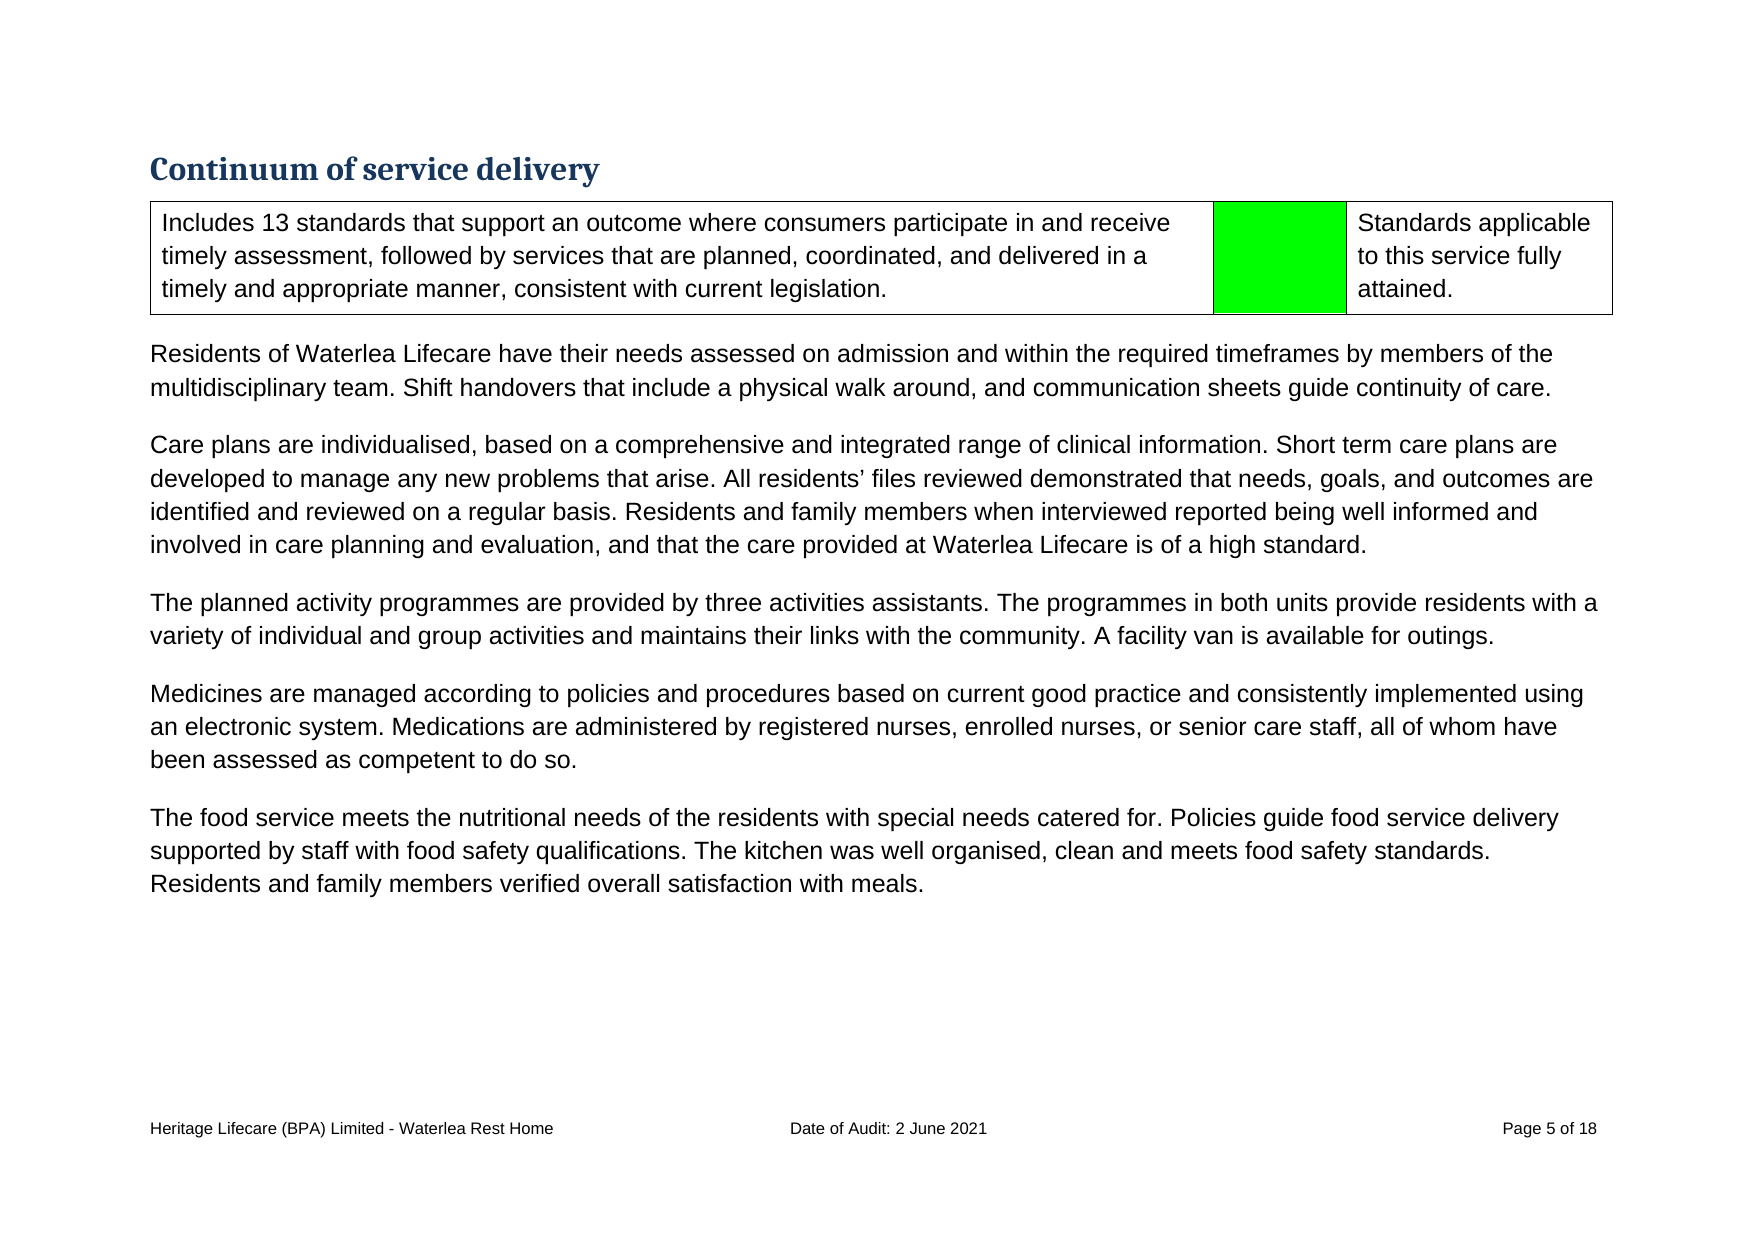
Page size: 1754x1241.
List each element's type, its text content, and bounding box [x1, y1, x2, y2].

text Medicines are managed according to policies and procedures based on current good practice and consistently implemented using an electronic system. Medications are administered by registered nurses, enrolled nurses, or senior care staff, all of whom have been assessed as competent to do so. [150, 679, 1604, 773]
text Residents of Waterlea Lifecare have their needs assessed on admission and within the required timeframes by members of the multidisciplinary team. Shift handovers that include a physical walk around, and communication sheets guide continuity of care. [150, 339, 1604, 401]
text The planned activity programmes are provided by three activities assistants. The programmes in both units provide residents with a variety of individual and group activities and maintains their links with the community. A facility van is available for outings. [150, 588, 1604, 649]
text The food service meets the nutritional needs of the residents with special needs catered for. Policies guide food service delivery supported by staff with food safety qualifications. The kitchen was well organised, clean and meets food safety standards. Residents and family members verified overall satisfaction with meals. [150, 803, 1604, 897]
text Care plans are individualised, based on a comprehensive and integrated range of clinical information. Short term care plans are developed to manage any new problems that arise. All residents’ files reviewed demonstrated that needs, goals, and outcomes are identified and reviewed on a regular basis. Residents and family members when interviewed reported being well informed and involved in care planning and evaluation, and that the care provided at Waterlea Lifecare is of a high standard. [150, 431, 1604, 558]
table_header [1214, 202, 1346, 313]
table_header Includes 13 standards that support an outcome where consumers participate in and receive timely assessment, followed by services that are planned, coordinated, and delivered in a timely and appropriate manner, consistent with current legislation. [151, 202, 1213, 313]
subtitle Continuum of service delivery [150, 150, 1604, 188]
table_header Standards applicable to this service fully attained. [1347, 202, 1612, 313]
